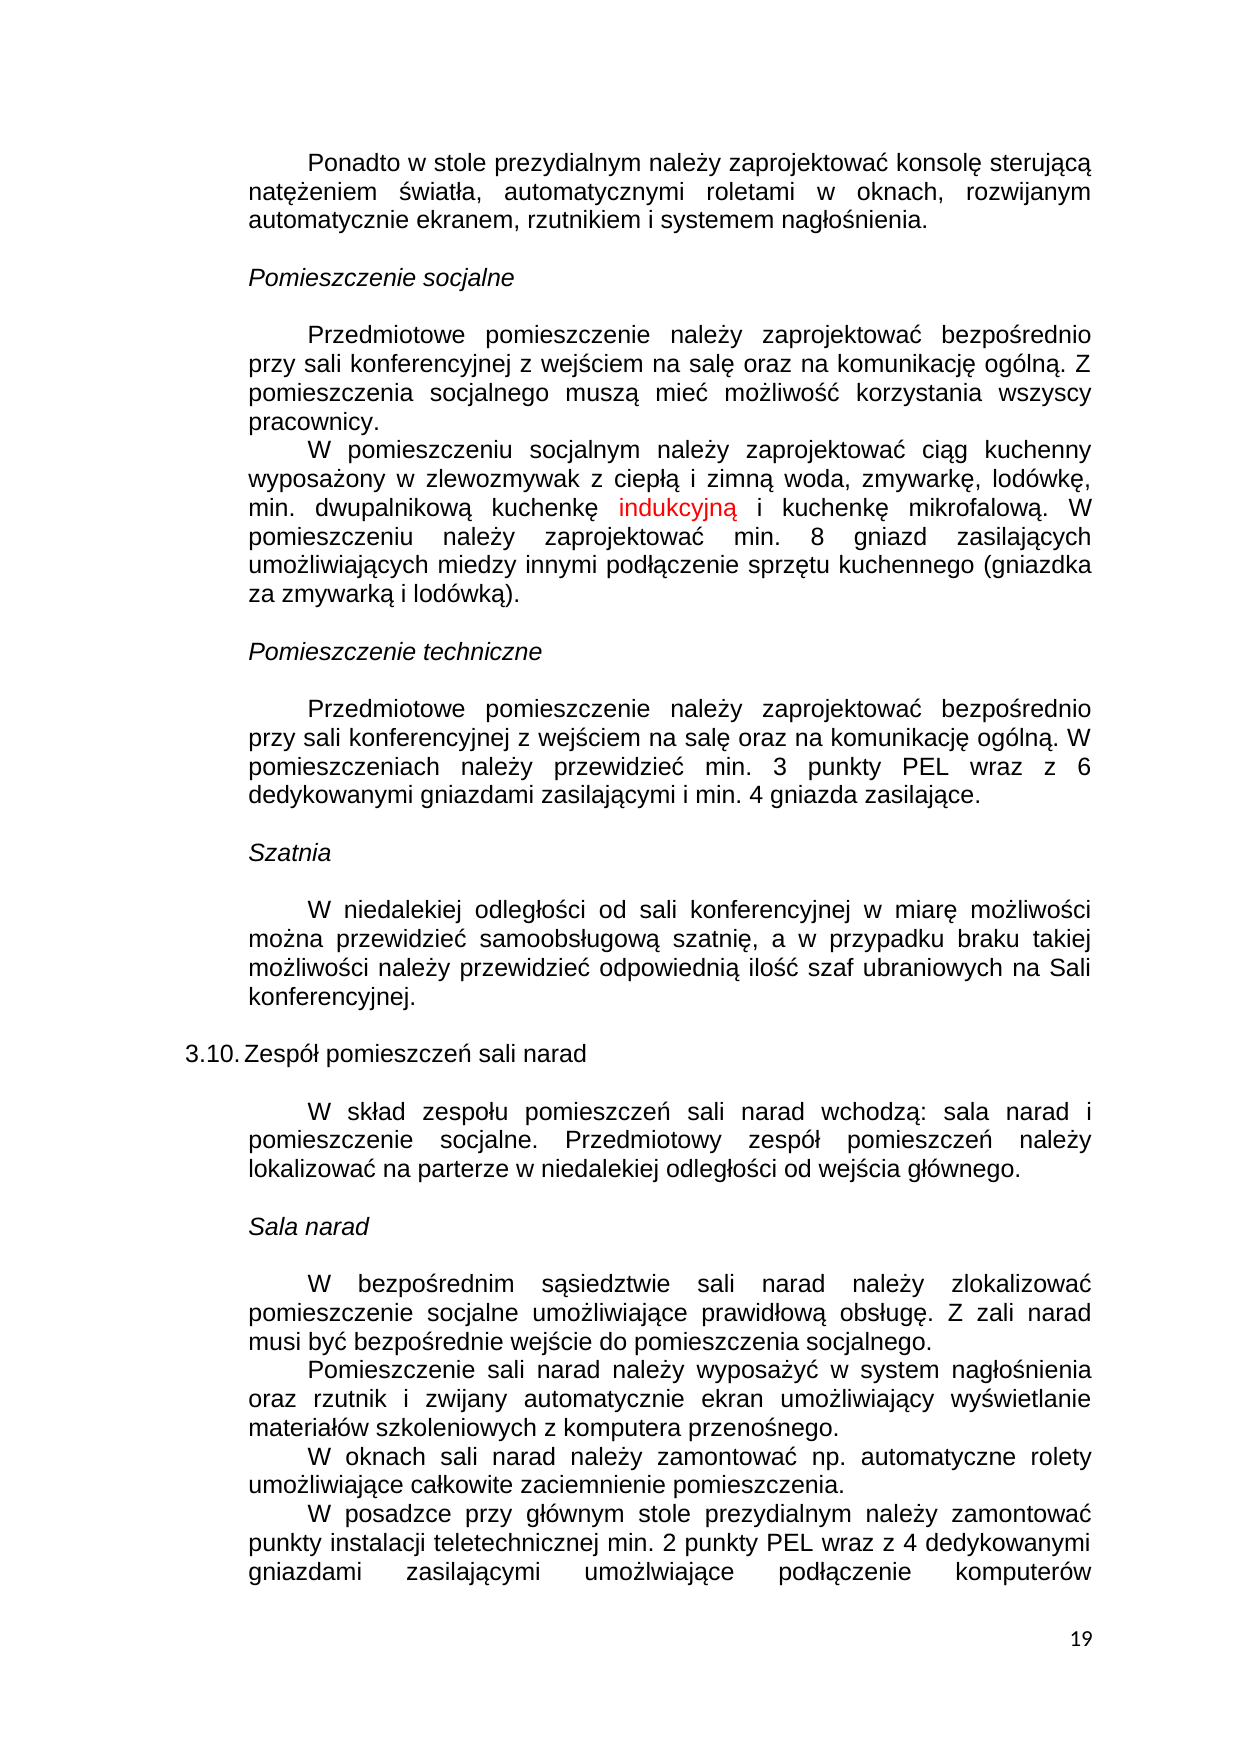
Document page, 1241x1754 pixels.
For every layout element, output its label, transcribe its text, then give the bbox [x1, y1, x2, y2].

list Pomieszczenie socjalne [248, 263, 1092, 291]
list W oknach sali narad należy zamontować np. automatyczne rolety umożliwiające całkowite zaciemnienie pomieszczenia. [248, 1441, 1092, 1499]
list W pomieszczeniu socjalnym należy zaprojektować ciąg kuchenny wyposażony w zlewozmywak z ciepłą i zimną woda, zmywarkę, lodówkę, min. dwupalnikową kuchenkę indukcyjną i kuchenkę mikrofalową. W pomieszczeniu należy zaprojektować min. 8 gniazd zasilających umożliwiających miedzy innymi podłączenie sprzętu kuchennego (gniazdka za zmywarką i lodówką). [248, 435, 1092, 608]
list Pomieszczenie techniczne [248, 636, 1092, 665]
list Przedmiotowe pomieszczenie należy zaprojektować bezpośrednio przy sali konferencyjnej z wejściem na salę oraz na komunikację ogólną. Z pomieszczenia socjalnego muszą mieć możliwość korzystania wszyscy pracownicy. [248, 320, 1092, 435]
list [248, 1499, 1092, 1585]
list Szatnia [248, 838, 1092, 866]
list Przedmiotowe pomieszczenie należy zaprojektować bezpośrednio przy sali konferencyjnej z wejściem na salę oraz na komunikację ogólną. W pomieszczeniach należy przewidzieć min. 3 punkty PEL wraz z 6 dedykowanymi gniazdami zasilającymi i min. 4 gniazda zasilające. [248, 694, 1092, 809]
list Ponadto w stole prezydialnym należy zaprojektować konsolę sterującą natężeniem światła, automatycznymi roletami w oknach, rozwijanym automatycznie ekranem, rzutnikiem i systemem nagłośnienia. [248, 148, 1092, 234]
list Sala narad [248, 1211, 1092, 1240]
list Pomieszczenie sali narad należy wyposażyć w system nagłośnienia oraz rzutnik i zwijany automatycznie ekran umożliwiający wyświetlanie materiałów szkoleniowych z komputera przenośnego. [248, 1355, 1092, 1441]
list W skład zespołu pomieszczeń sali narad wchodzą: sala narad i pomieszczenie socjalne. Przedmiotowy zespół pomieszczeń należy lokalizować na parterze w niedalekiej odległości od wejścia głównego. [248, 1096, 1092, 1183]
list W niedalekiej odległości od sali konferencyjnej w miarę możliwości można przewidzieć samoobsługową szatnię, a w przypadku braku takiej możliwości należy przewidzieć odpowiednią ilość szaf ubraniowych na Sali konferencyjnej. [248, 895, 1092, 1010]
list W bezpośrednim sąsiedztwie sali narad należy zlokalizować pomieszczenie socjalne umożliwiające prawidłową obsługę. Z zali narad musi być bezpośrednie wejście do pomieszczenia socjalnego. [248, 1269, 1092, 1355]
list Zespół pomieszczeń sali narad [185, 1039, 1092, 1068]
